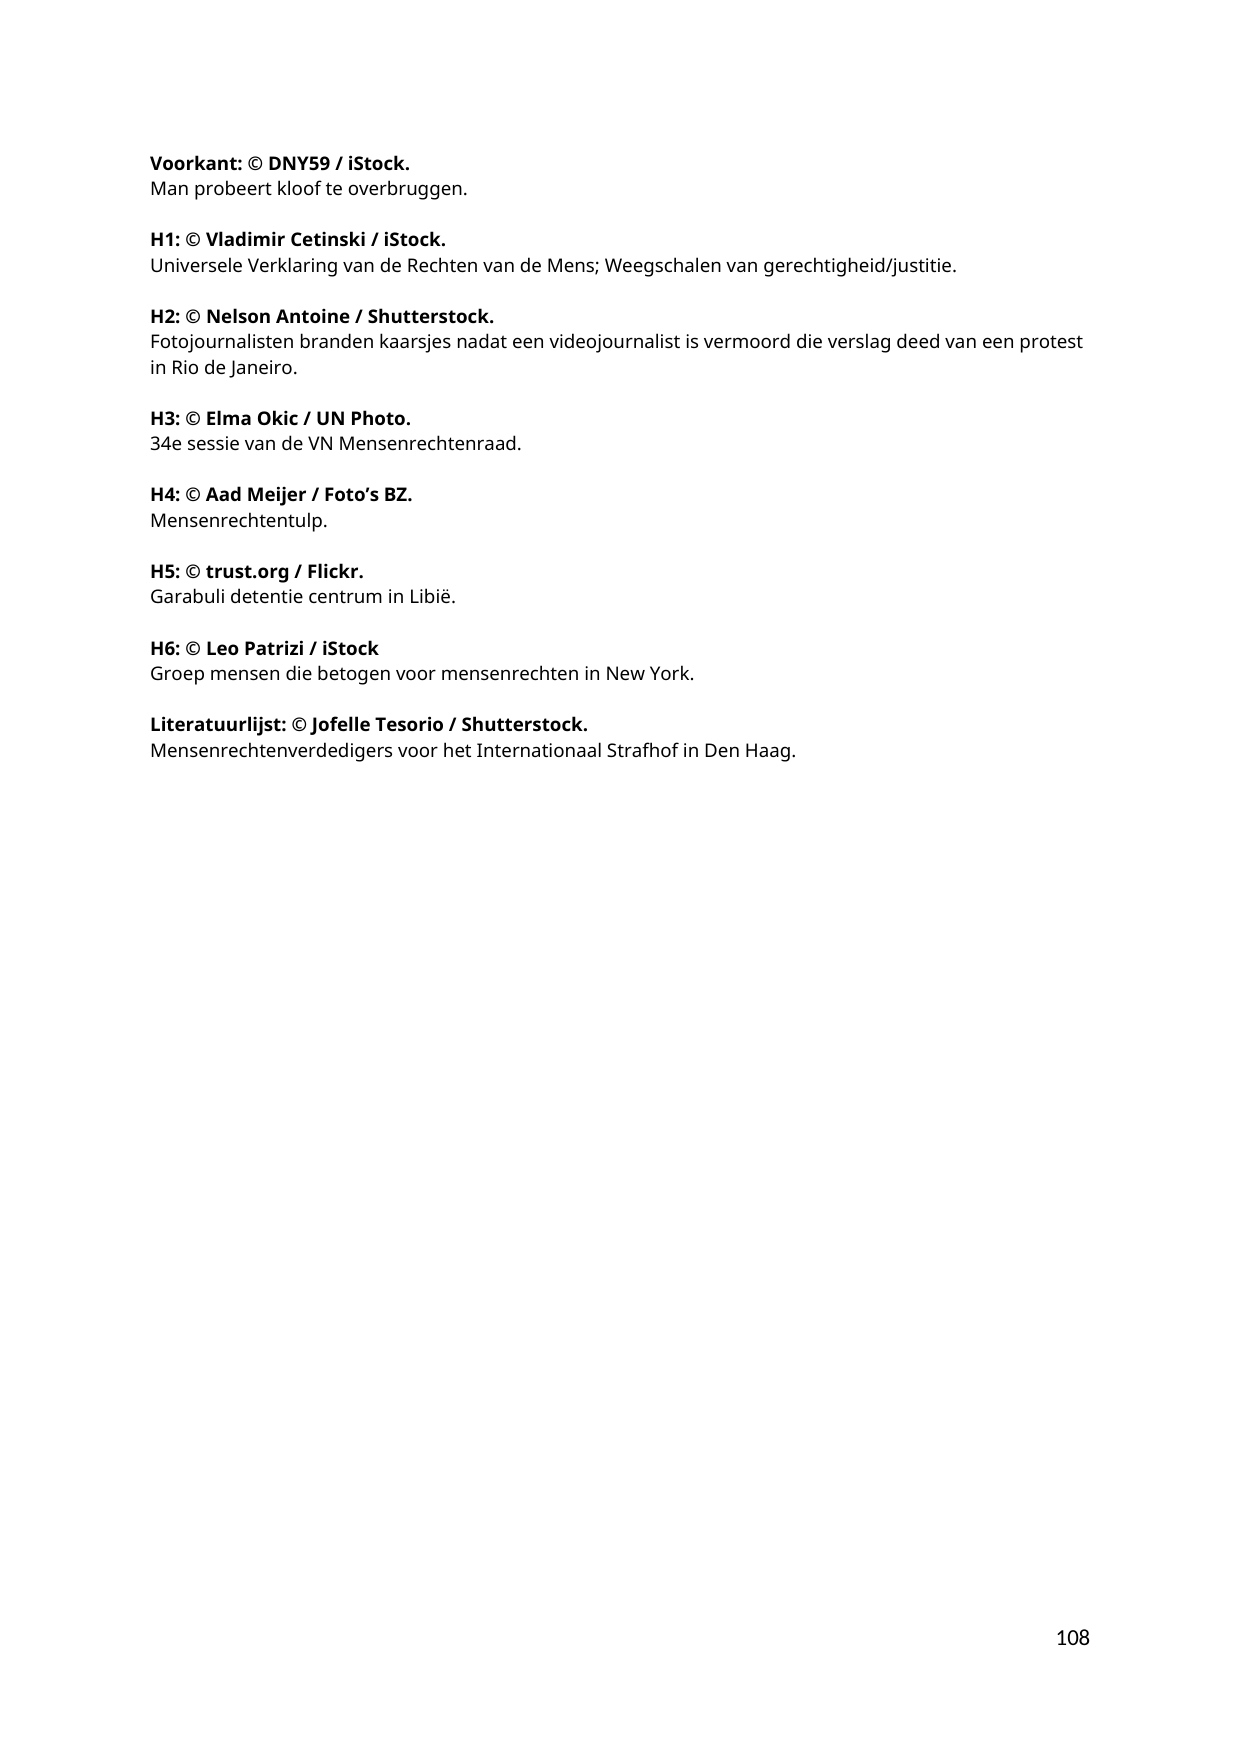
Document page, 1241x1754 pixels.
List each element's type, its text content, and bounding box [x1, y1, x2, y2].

text Mensenrechtenverdedigers voor het Internationaal Strafhof in Den Haag. [150, 737, 1090, 762]
text H1: © Vladimir Cetinski / iStock. [150, 227, 1090, 252]
text Mensenrechtentulp. [150, 507, 1090, 533]
text Universele Verklaring van de Rechten van de Mens; Weegschalen van gerechtigheid/justitie. [150, 252, 1090, 278]
text Fotojournalisten branden kaarsjes nadat een videojournalist is vermoord die verslag deed van een protest in Rio de Janeiro. [150, 329, 1090, 380]
text H3: © Elma Okic / UN Photo. [150, 405, 1090, 431]
text Garabuli detentie centrum in Libië. [150, 584, 1090, 609]
text H4: © Aad Meijer / Foto’s BZ. [150, 482, 1090, 507]
text Literatuurlijst: © Jofelle Tesorio / Shutterstock. [150, 711, 1090, 737]
text H6: © Leo Patrizi / iStock [150, 635, 1090, 660]
text H5: © trust.org / Flickr. [150, 558, 1090, 584]
text H2: © Nelson Antoine / Shutterstock. [150, 303, 1090, 329]
text Man probeert kloof te overbruggen. [150, 176, 1090, 201]
text Groep mensen die betogen voor mensenrechten in New York. [150, 660, 1090, 686]
text 34e sessie van de VN Mensenrechtenraad. [150, 431, 1090, 456]
text Voorkant: © DNY59 / iStock. [150, 150, 1090, 176]
